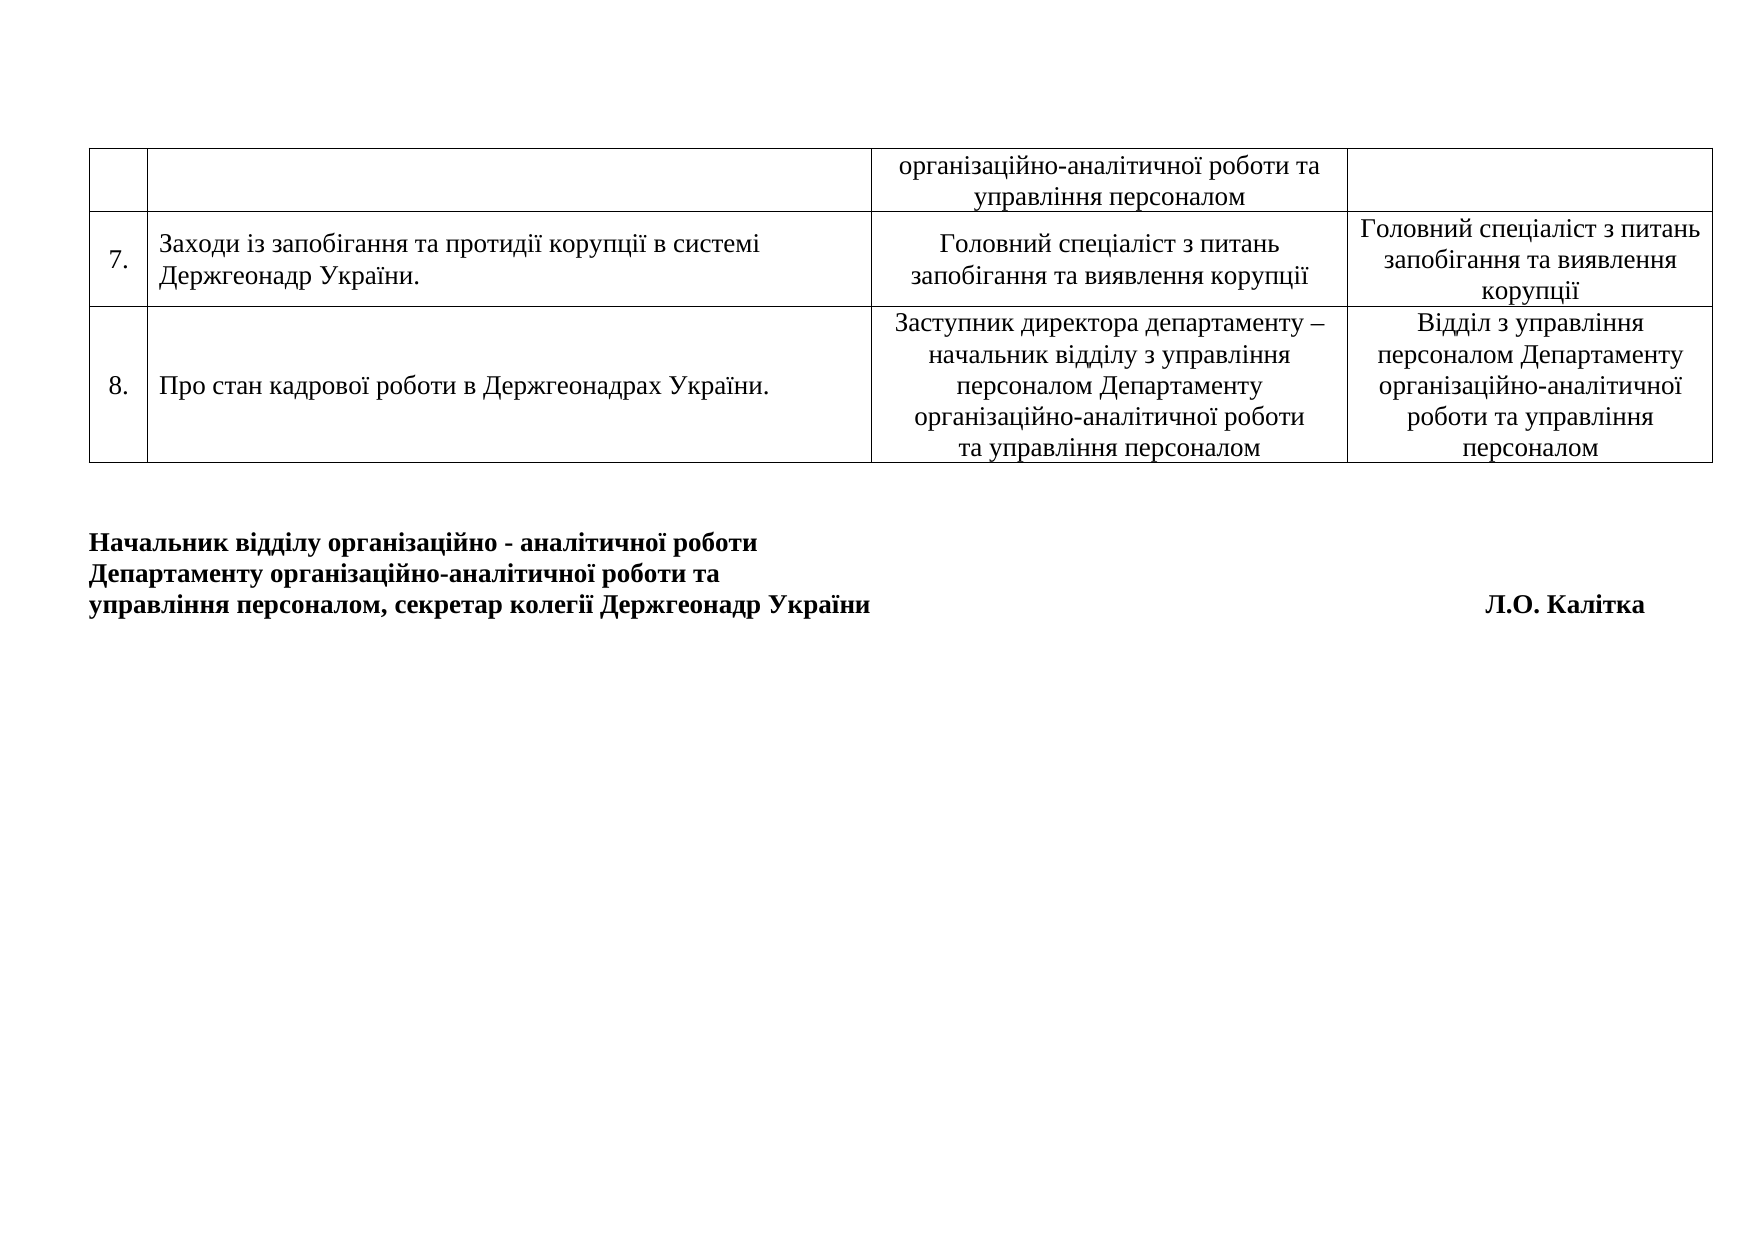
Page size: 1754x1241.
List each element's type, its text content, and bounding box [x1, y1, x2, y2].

text Начальник відділу організаційно - аналітичної роботи [89, 526, 1665, 557]
table_cell 6. [90, 149, 147, 211]
table_cell Про стан кадрової роботи в Держгеонадрах України. [148, 307, 871, 462]
table_cell Відділ з управління персоналом Департаменту організаційно-аналітичної роботи та управління персоналом [1348, 307, 1712, 462]
text управління персоналом, секретар колегії Держгеонадр України Л.О. Калітка [89, 588, 1665, 619]
table_cell Заступник директора департаменту – начальник відділу з управління персоналом Департаменту організаційно-аналітичної роботи та управління персоналом [872, 307, 1347, 462]
table_cell Головний спеціаліст з питань запобігання та виявлення корупції [1348, 212, 1712, 306]
table_cell Головний спеціаліст з питань запобігання та виявлення корупції [872, 212, 1347, 306]
table_cell 8. [90, 307, 147, 462]
table_cell 7. [90, 212, 147, 306]
table_cell Заходи із запобігання та протидії корупції в системі Держгеонадр України. [148, 212, 871, 306]
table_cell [872, 149, 1347, 211]
text Департаменту організаційно-аналітичної роботи та [89, 557, 1665, 588]
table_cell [148, 149, 871, 211]
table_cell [1348, 149, 1712, 211]
